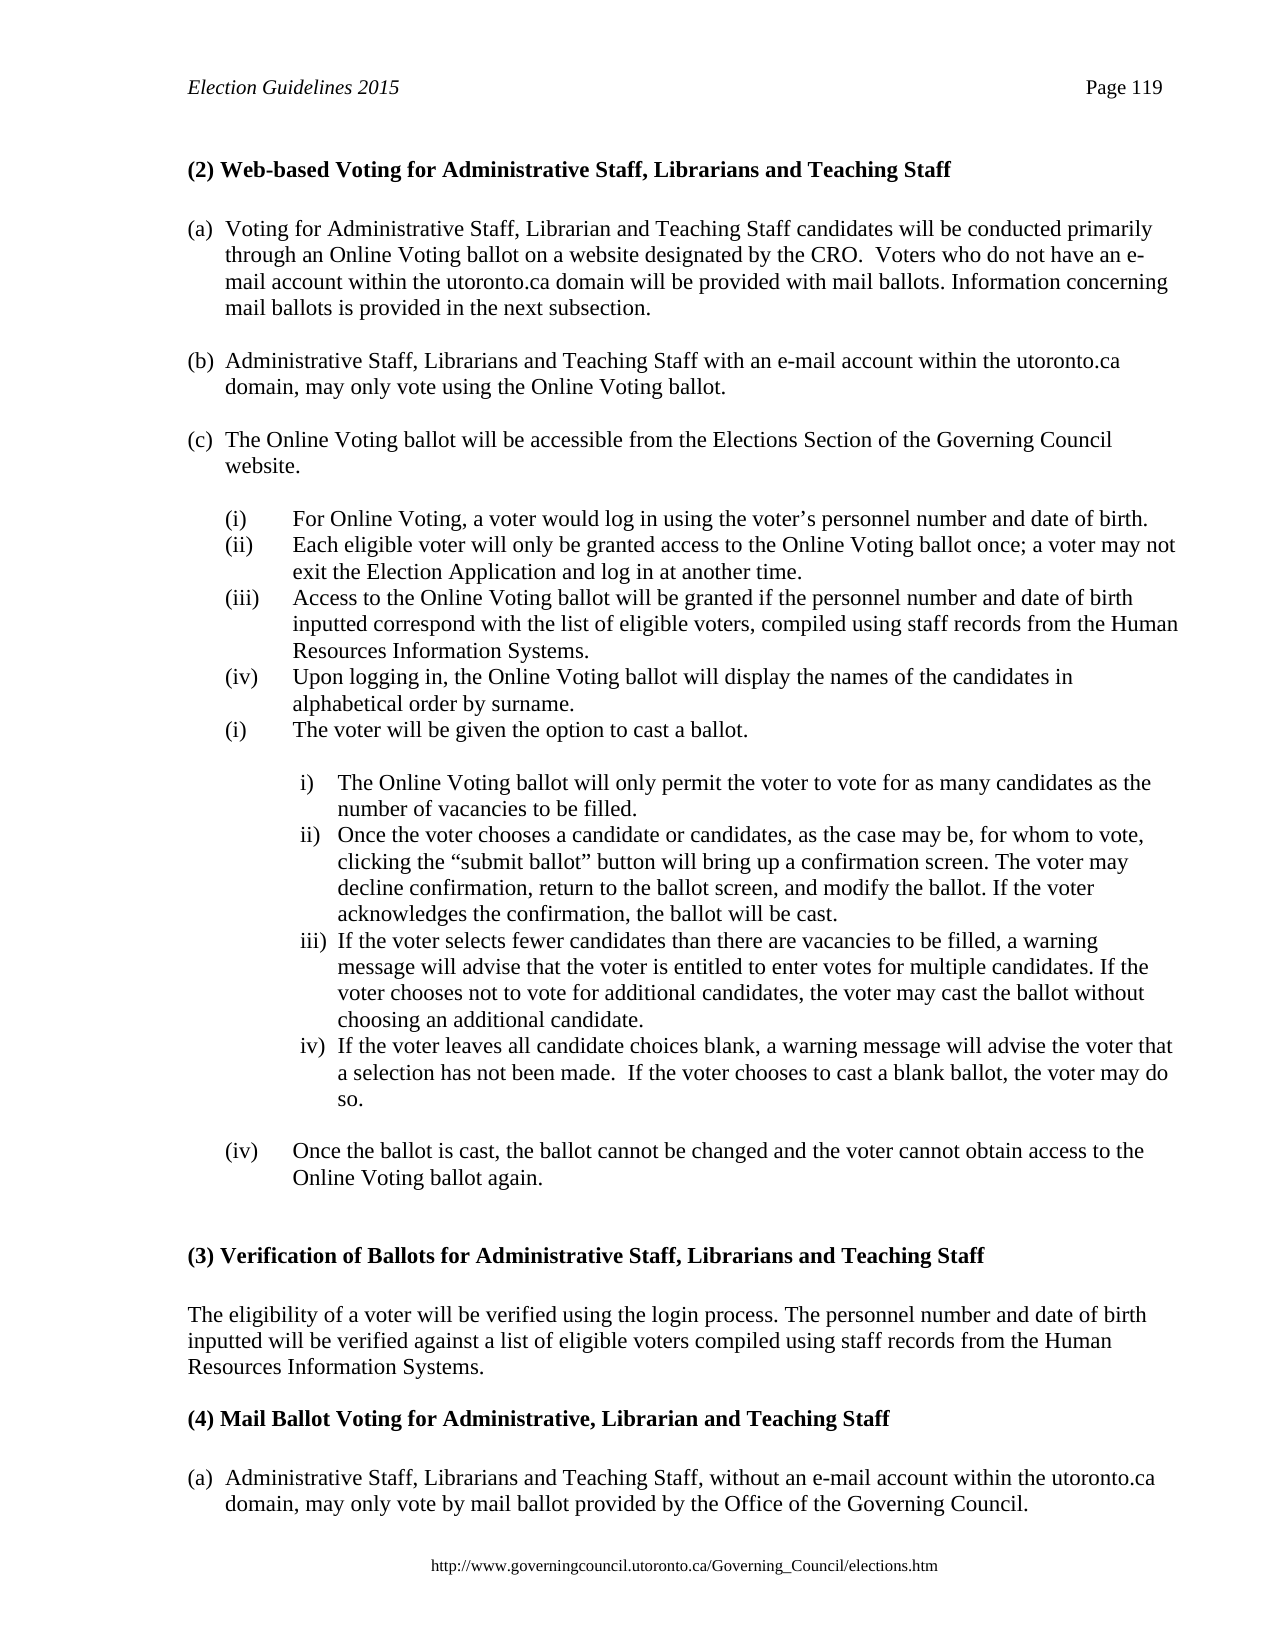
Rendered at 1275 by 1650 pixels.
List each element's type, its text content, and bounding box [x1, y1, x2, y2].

list Administrative Staff, Librarians and Teaching Staff with an e-mail account within the utoronto.ca domain, may only vote using the Online Voting ballot. [187, 347, 1181, 400]
list Access to the Online Voting ballot will be granted if the personnel number and date of birth inputted correspond with the list of eligible voters, compiled using staff records from the Human Resources Information Systems. [225, 584, 1181, 663]
list If the voter leaves all candidate choices blank, a warning message will advise the voter that a selection has not been made. If the voter chooses to cast a blank ballot, the voter may do so. [300, 1032, 1181, 1111]
text The eligibility of a voter will be verified using the login process. The personnel number and date of birth inputted will be verified against a list of eligible voters compiled using staff records from the Human Resources Information Systems. [187, 1301, 1181, 1380]
subtitle (3) Verification of Ballots for Administrative Staff, Librarians and Teaching Staff [187, 1242, 1181, 1268]
list Once the voter chooses a candidate or candidates, as the case may be, for whom to vote, clicking the “submit ballot” button will bring up a confirmation screen. The voter may decline confirmation, return to the ballot screen, and modify the ballot. If the voter acknowledges the confirmation, the ballot will be cast. [300, 821, 1181, 927]
list For Online Voting, a voter would log in using the voter’s personnel number and date of birth. [225, 505, 1181, 531]
list Voting for Administrative Staff, Librarian and Teaching Staff candidates will be conducted primarily through an Online Voting ballot on a website designated by the CRO. Voters who do not have an e-mail account within the utoronto.ca domain will be provided with mail ballots. Information concerning mail ballots is provided in the next subsection. [187, 215, 1181, 321]
list Each eligible voter will only be granted access to the Online Voting ballot once; a voter may not exit the Election Application and log in at another time. [225, 531, 1181, 584]
list If the voter selects fewer candidates than there are vacancies to be filled, a warning message will advise that the voter is entitled to enter votes for multiple candidates. If the voter chooses not to vote for additional candidates, the voter may cast the ballot without choosing an additional candidate. [300, 927, 1181, 1032]
list Administrative Staff, Librarians and Teaching Staff, without an e-mail account within the utoronto.ca domain, may only vote by mail ballot provided by the Office of the Governing Council. [187, 1464, 1181, 1516]
subtitle (2) Web-based Voting for Administrative Staff, Librarians and Teaching Staff [187, 156, 1181, 183]
list Once the ballot is cast, the ballot cannot be changed and the voter cannot obtain access to the Online Voting ballot again. [225, 1138, 1181, 1190]
subtitle (4) Mail Ballot Voting for Administrative, Librarian and Teaching Staff [187, 1405, 1181, 1431]
list Upon logging in, the Online Voting ballot will display the names of the candidates in alphabetical order by surname. [225, 663, 1181, 716]
list The Online Voting ballot will only permit the voter to vote for as many candidates as the number of vacancies to be filled. [300, 769, 1181, 821]
list The voter will be given the option to cast a ballot. [225, 716, 1181, 742]
text (c) The Online Voting ballot will be accessible from the Elections Section of the Governing Council website. [187, 426, 1181, 479]
